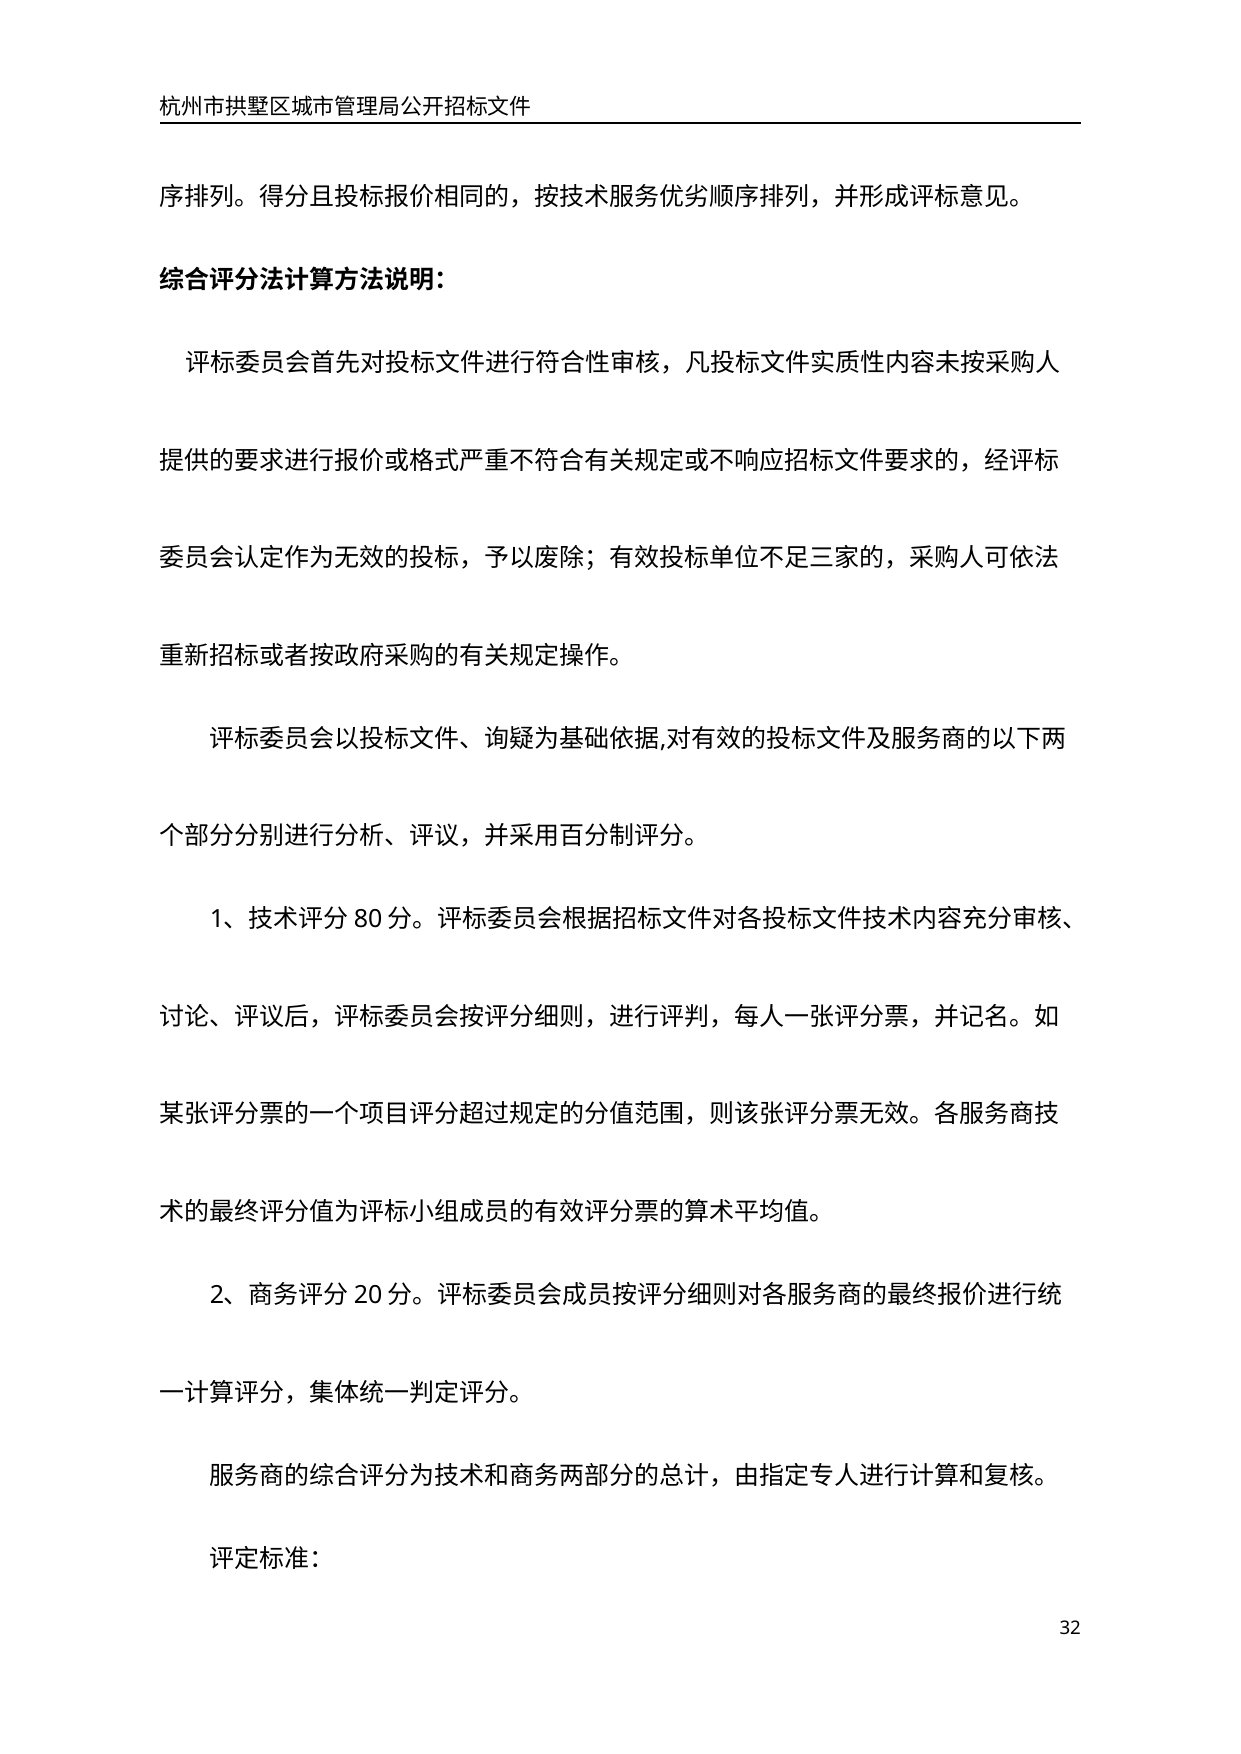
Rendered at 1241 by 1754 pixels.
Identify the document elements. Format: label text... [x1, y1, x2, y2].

text 评标委员会首先对投标文件进行符合性审核，凡投标文件实质性内容未按采购人提供的要求进行报价或格式严重不符合有关规定或不响应招标文件要求的，经评标委员会认定作为无效的投标，予以废除；有效投标单位不足三家的，采购人可依法重新招标或者按政府采购的有关规定操作。 [159, 328, 1081, 686]
text 综合评分法计算方法说明： [159, 245, 1081, 310]
text 评标委员会以投标文件、询疑为基础依据,对有效的投标文件及服务商的以下两个部分分别进行分析、评议，并采用百分制评分。 [159, 704, 1081, 866]
text 评定标准： [159, 1524, 1081, 1589]
text 服务商的综合评分为技术和商务两部分的总计，由指定专人进行计算和复核。 [159, 1441, 1081, 1506]
text 1、技术评分80分。评标委员会根据招标文件对各投标文件技术内容充分审核、讨论、评议后，评标委员会按评分细则，进行评判，每人一张评分票，并记名。如某张评分票的一个项目评分超过规定的分值范围，则该张评分票无效。各服务商技术的最终评分值为评标小组成员的有效评分票的算术平均值。 [159, 884, 1081, 1242]
text 2、商务评分20分。评标委员会成员按评分细则对各服务商的最终报价进行统一计算评分，集体统一判定评分。 [159, 1260, 1081, 1423]
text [159, 162, 1081, 227]
